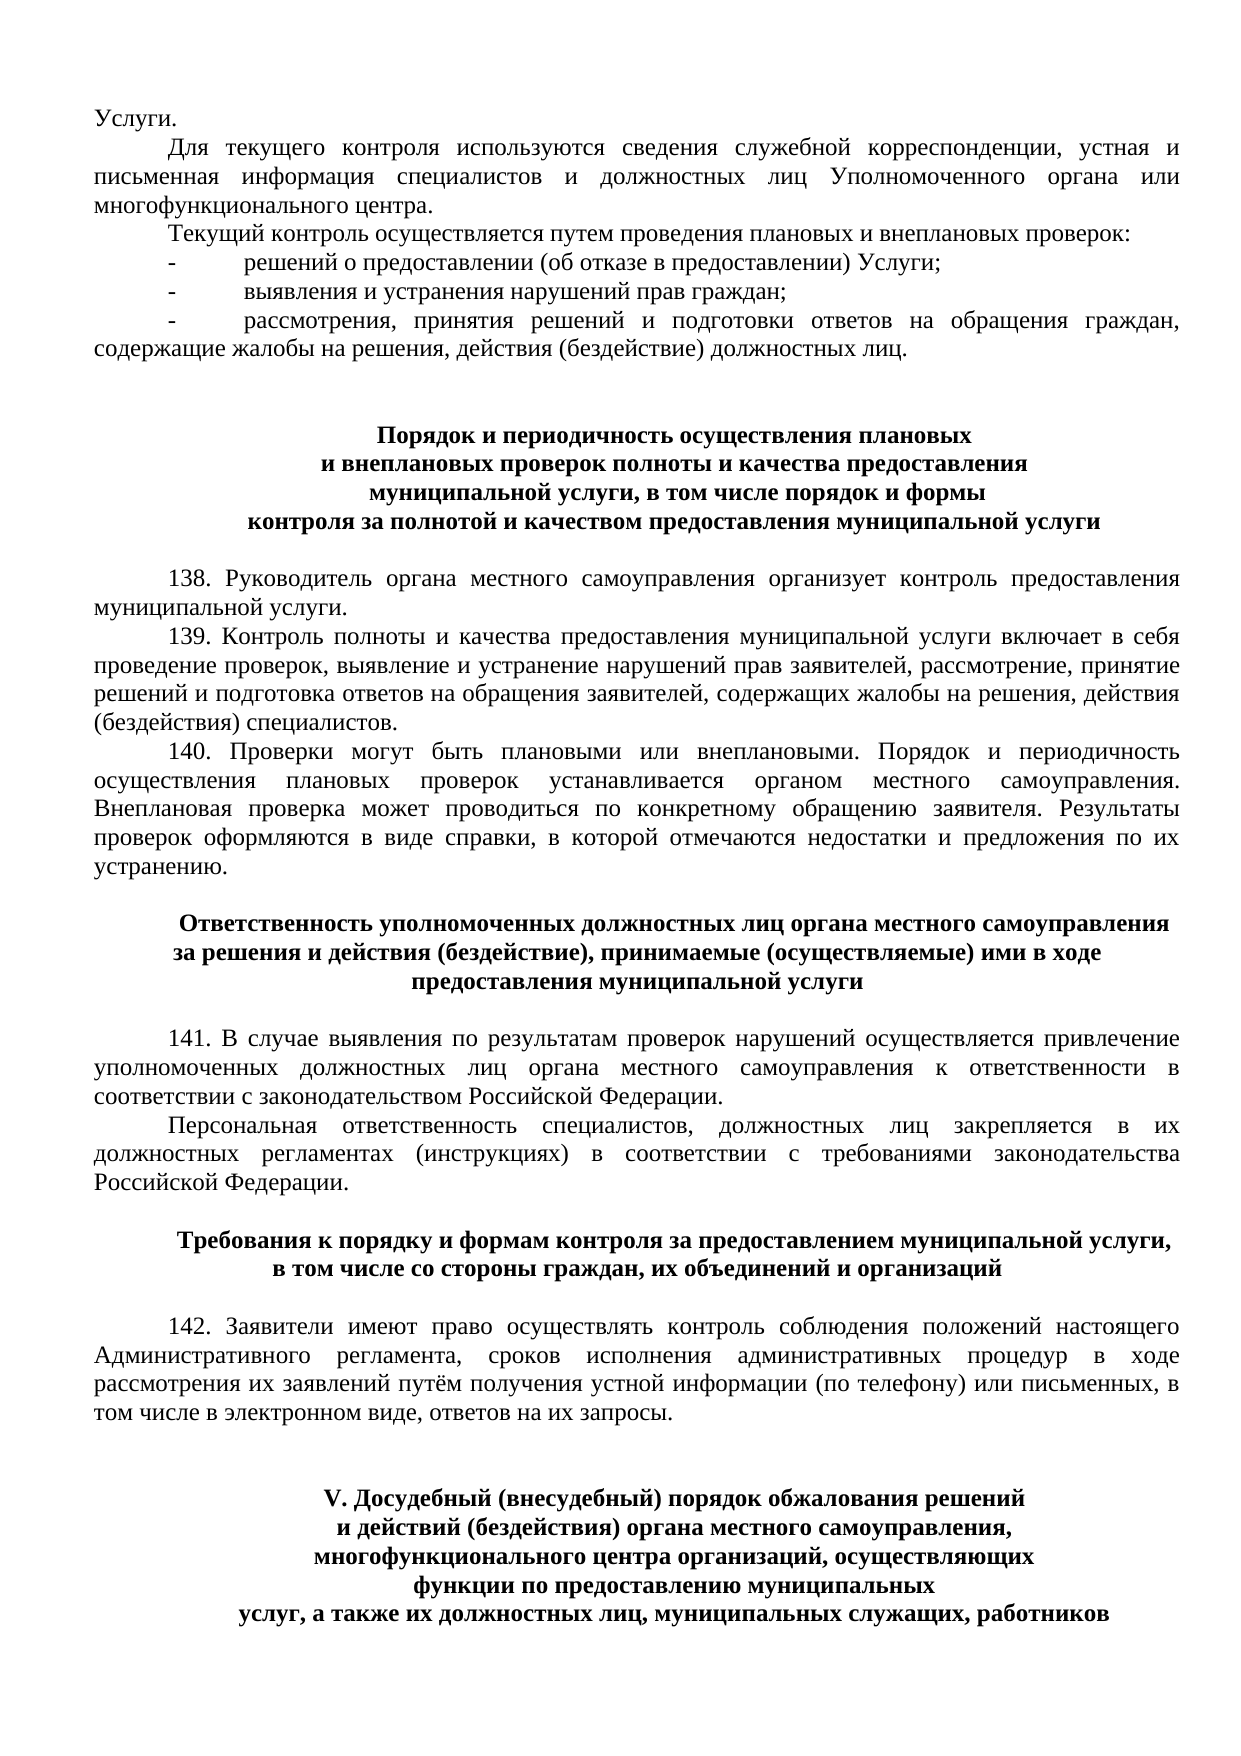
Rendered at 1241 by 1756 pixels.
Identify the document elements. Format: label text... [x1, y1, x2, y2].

text Порядок и периодичность осуществления плановых [94, 420, 1181, 448]
text и внеплановых проверок полноты и качества предоставления [94, 448, 1181, 477]
text 138. Руководитель органа местного самоуправления организует контроль предоставления муниципальной услуги. [94, 563, 1181, 621]
text многофункционального центра организаций, осуществляющих [94, 1541, 1181, 1570]
text муниципальной услуги, в том числе порядок и формы [94, 477, 1181, 506]
text 140. Проверки могут быть плановыми или внеплановыми. Порядок и периодичность осуществления плановых проверок устанавливается органом местного самоуправления. Внеплановая проверка может проводиться по конкретному обращению заявителя. Результаты проверок оформляются в виде справки, в которой отмечаются недостатки и предложения по их устранению. [94, 736, 1181, 880]
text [94, 103, 1181, 132]
text 142. Заявители имеют право осуществлять контроль соблюдения положений настоящего Административного регламента, сроков исполнения административных процедур в ходе рассмотрения их заявлений путём получения устной информации (по телефону) или письменных, в том числе в электронном виде, ответов на их запросы. [94, 1311, 1181, 1426]
text Ответственность уполномоченных должностных лиц органа местного самоуправления за решения и действия (бездействие), принимаемые (осуществляемые) ими в ходе предоставления муниципальной услуги [94, 908, 1181, 995]
text 141. В случае выявления по результатам проверок нарушений осуществляется привлечение уполномоченных должностных лиц органа местного самоуправления к ответственности в соответствии с законодательством Российской Федерации. [94, 1023, 1181, 1110]
text Требования к порядку и формам контроля за предоставлением муниципальной услуги, в том числе со стороны граждан, их объединений и организаций [94, 1225, 1181, 1282]
text Персональная ответственность специалистов, должностных лиц закрепляется в их должностных регламентах (инструкциях) в соответствии с требованиями законодательства Российской Федерации. [94, 1110, 1181, 1196]
text V. Досудебный (внесудебный) порядок обжалования решений [94, 1483, 1181, 1512]
text Текущий контроль осуществляется путем проведения плановых и внеплановых проверок: [94, 218, 1181, 247]
text - решений о предоставлении (об отказе в предоставлении) Услуги; [94, 247, 1181, 276]
text функции по предоставлению муниципальных [94, 1570, 1181, 1598]
text Для текущего контроля используются сведения служебной корреспонденции, устная и письменная информация специалистов и должностных лиц Уполномоченного органа или многофункционального центра. [94, 132, 1181, 218]
text - выявления и устранения нарушений прав граждан; [94, 276, 1181, 305]
text и действий (бездействия) органа местного самоуправления, [94, 1512, 1181, 1541]
text 139. Контроль полноты и качества предоставления муниципальной услуги включает в себя проведение проверок, выявление и устранение нарушений прав заявителей, рассмотрение, принятие решений и подготовка ответов на обращения заявителей, содержащих жалобы на решения, действия (бездействия) специалистов. [94, 621, 1181, 736]
text услуг, а также их должностных лиц, муниципальных служащих, работников [94, 1598, 1181, 1627]
text - рассмотрения, принятия решений и подготовки ответов на обращения граждан, содержащие жалобы на решения, действия (бездействие) должностных лиц. [94, 305, 1181, 362]
text контроля за полнотой и качеством предоставления муниципальной услуги [94, 506, 1181, 535]
